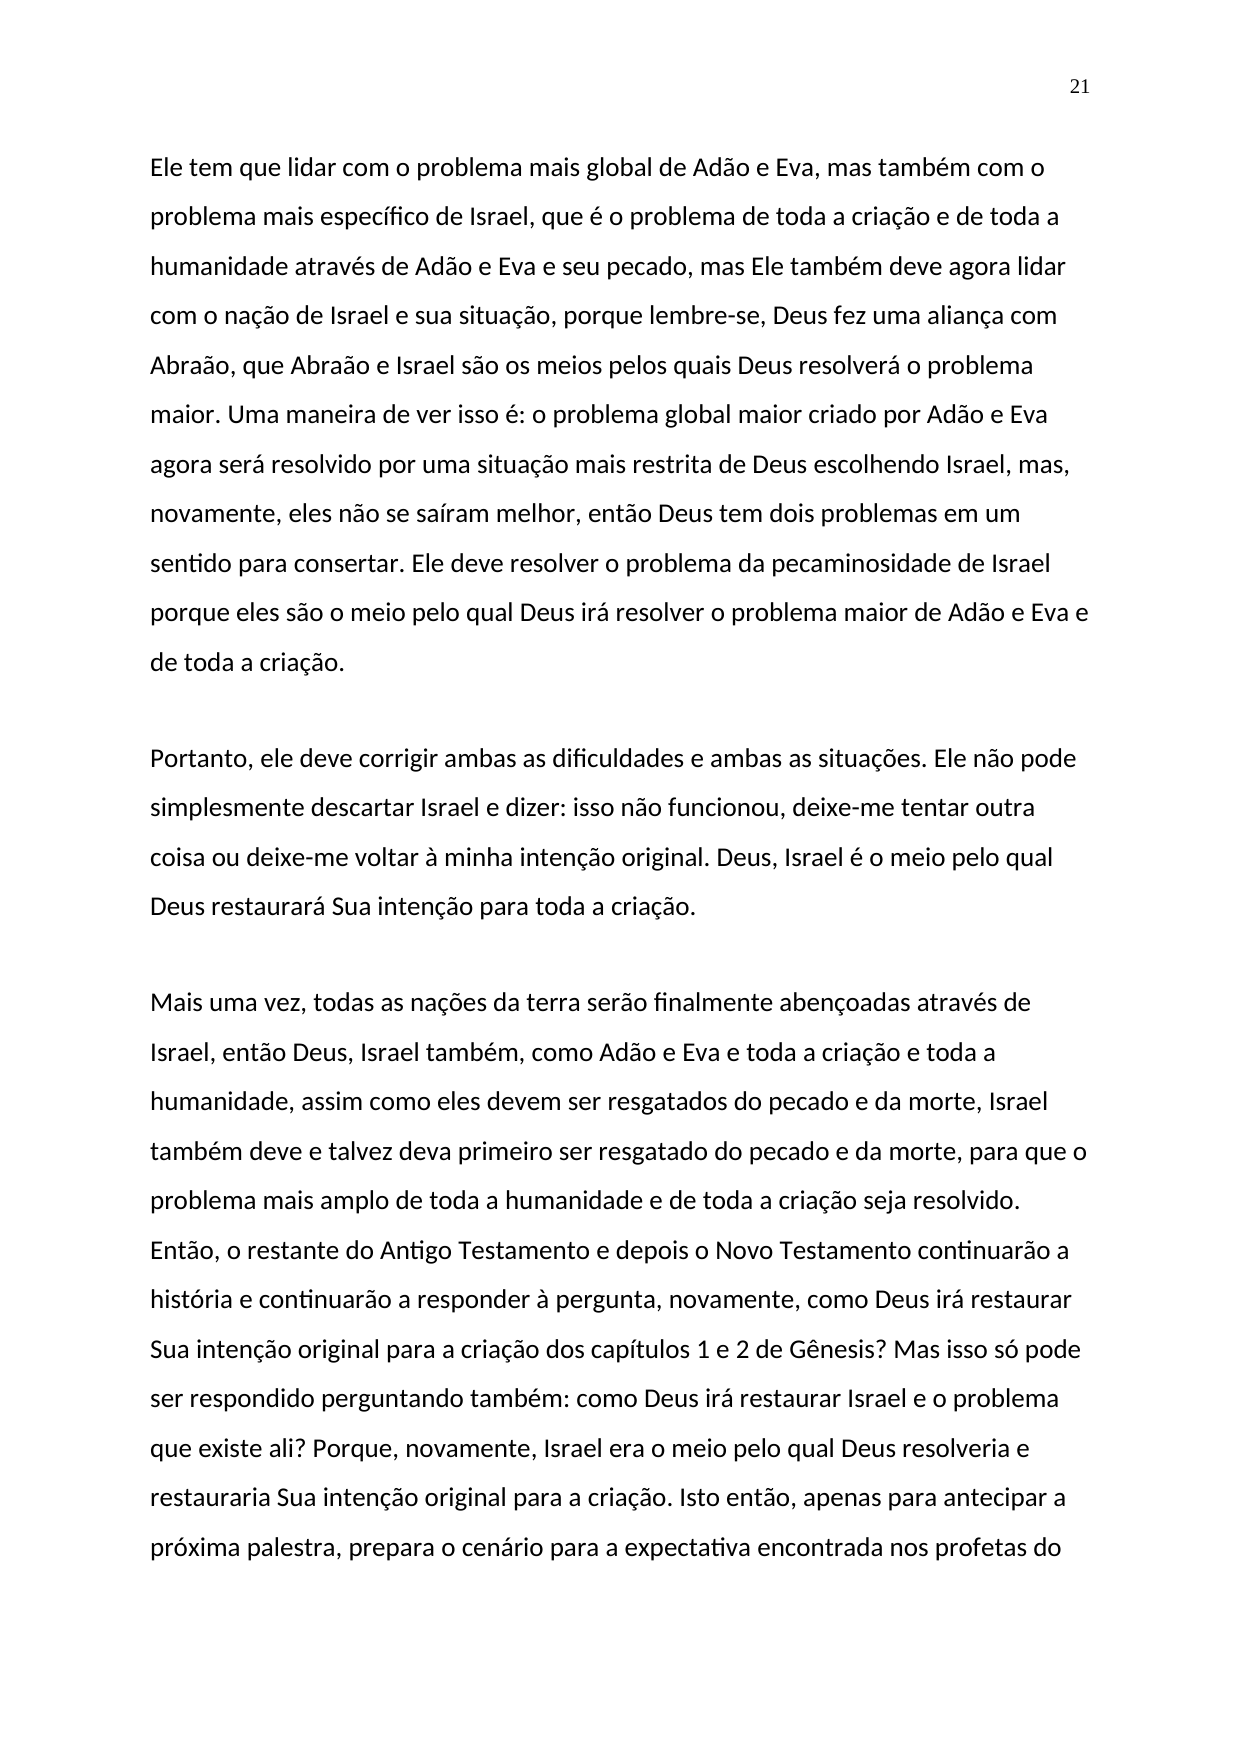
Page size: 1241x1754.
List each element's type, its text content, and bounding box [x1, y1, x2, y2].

text Ele tem que lidar com o problema mais global de Adão e Eva, mas também com o problema mais específico de Israel, que é o problema de toda a criação e de toda a humanidade através de Adão e Eva e seu pecado, mas Ele também deve agora lidar com o nação de Israel e sua situação, porque lembre-se, Deus fez uma aliança com Abraão, que Abraão e Israel são os meios pelos quais Deus resolverá o problema maior. Uma maneira de ver isso é: o problema global maior criado por Adão e Eva agora será resolvido por uma situação mais restrita de Deus escolhendo Israel, mas, novamente, eles não se saíram melhor, então Deus tem dois problemas em um sentido para consertar. Ele deve resolver o problema da pecaminosidade de Israel porque eles são o meio pelo qual Deus irá resolver o problema maior de Adão e Eva e de toda a criação. [150, 150, 1090, 678]
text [150, 986, 1090, 1563]
text Portanto, ele deve corrigir ambas as dificuldades e ambas as situações. Ele não pode simplesmente descartar Israel e dizer: isso não funcionou, deixe-me tentar outra coisa ou deixe-me voltar à minha intenção original. Deus, Israel é o meio pelo qual Deus restaurará Sua intenção para toda a criação. [150, 741, 1090, 922]
